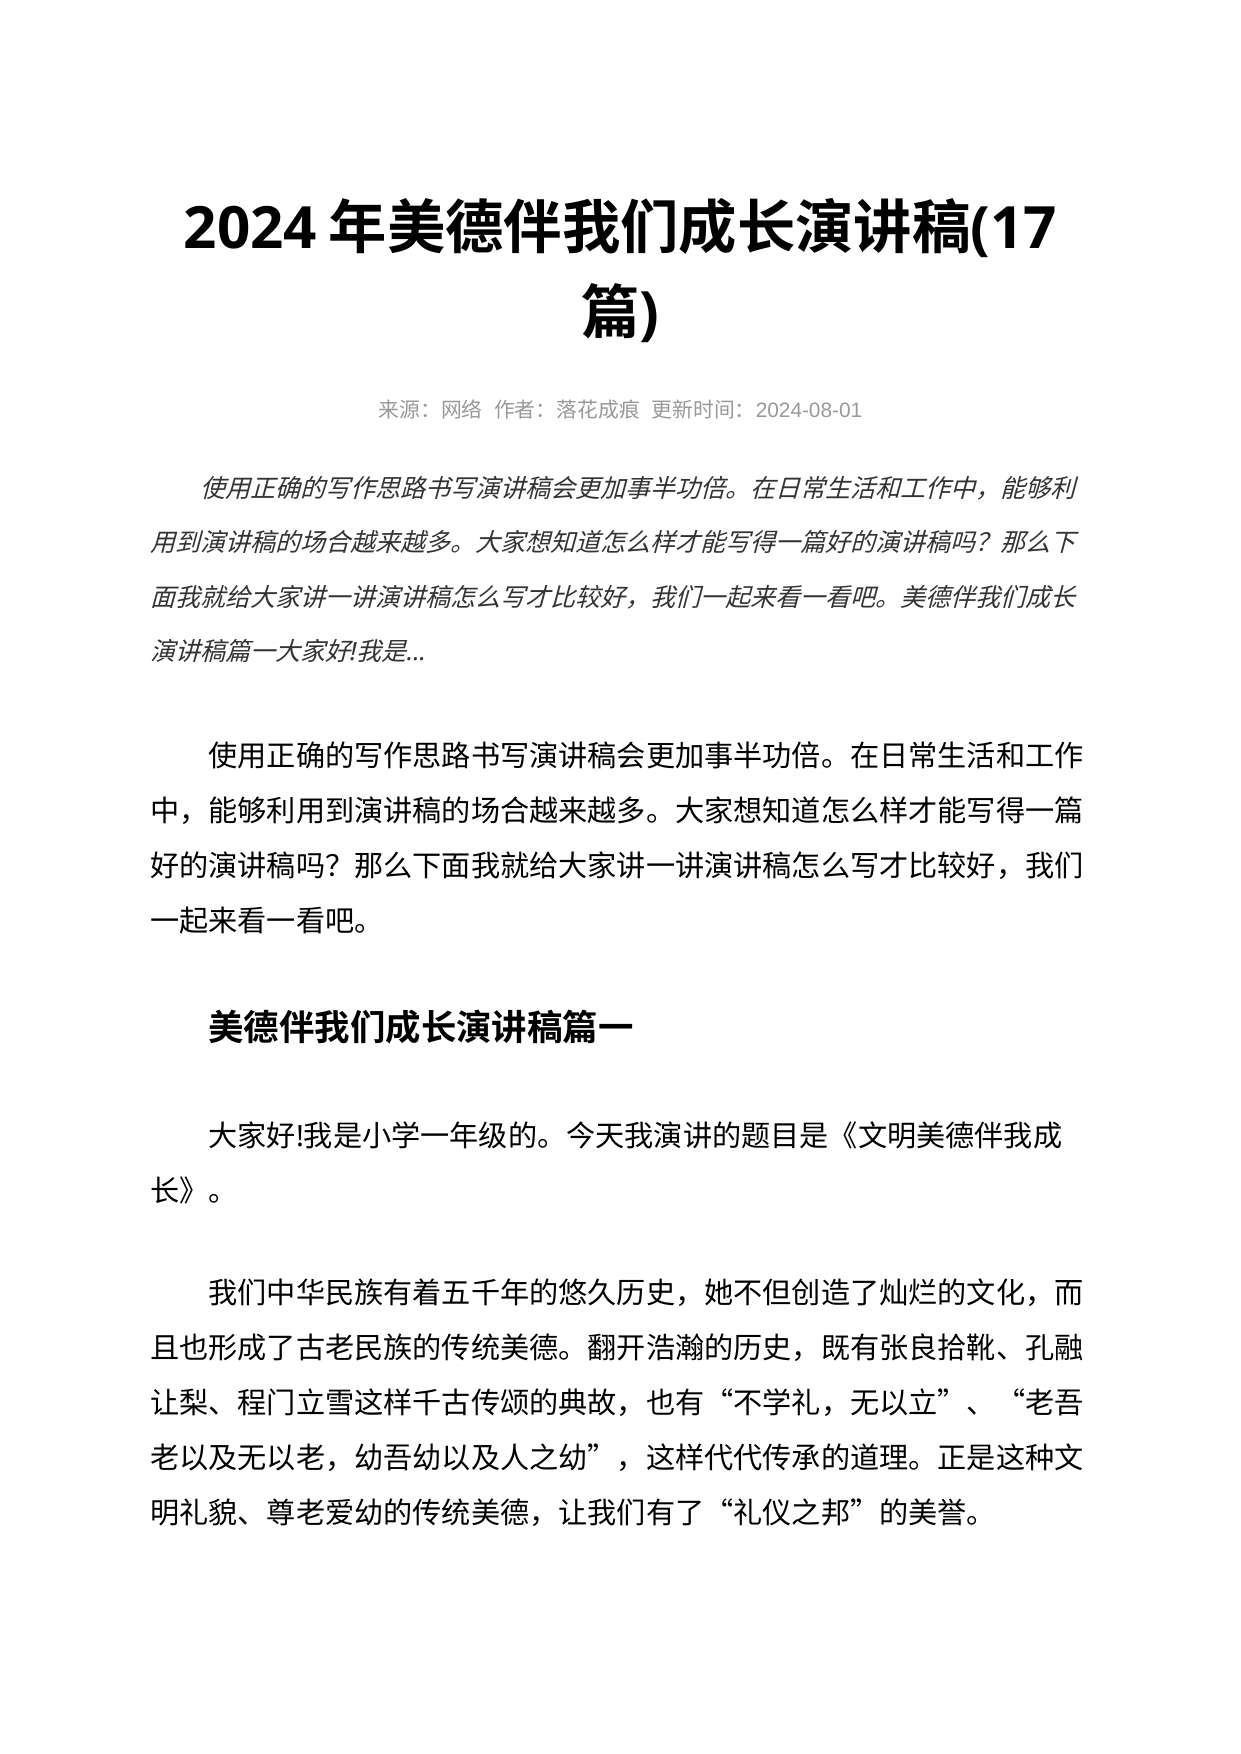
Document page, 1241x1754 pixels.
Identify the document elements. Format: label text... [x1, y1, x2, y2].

subtitle 2024年美德伴我们成长演讲稿(17篇) [150, 181, 1090, 351]
text 使用正确的写作思路书写演讲稿会更加事半功倍。在日常生活和工作中，能够利用到演讲稿的场合越来越多。大家想知道怎么样才能写得一篇好的演讲稿吗？那么下面我就给大家讲一讲演讲稿怎么写才比较好，我们一起来看一看吧。 [150, 733, 1090, 940]
text 美德伴我们成长演讲稿篇一 [150, 999, 1090, 1051]
text 使用正确的写作思路书写演讲稿会更加事半功倍。在日常生活和工作中，能够利用到演讲稿的场合越来越多。大家想知道怎么样才能写得一篇好的演讲稿吗？那么下面我就给大家讲一讲演讲稿怎么写才比较好，我们一起来看一看吧。美德伴我们成长演讲稿篇一大家好!我是... [150, 468, 1090, 668]
text 来源：网络 作者：落花成痕 更新时间：2024-08-01 [150, 398, 1090, 422]
text 大家好!我是小学一年级的。今天我演讲的题目是《文明美德伴我成长》。 [150, 1113, 1090, 1210]
text 我们中华民族有着五千年的悠久历史，她不但创造了灿烂的文化，而且也形成了古老民族的传统美德。翻开浩瀚的历史，既有张良拾靴、孔融让梨、程门立雪这样千古传颂的典故，也有“不学礼，无以立”、“老吾老以及无以老，幼吾幼以及人之幼”，这样代代传承的道理。正是这种文明礼貌、尊老爱幼的传统美德，让我们有了“礼仪之邦”的美誉。 [150, 1269, 1090, 1531]
